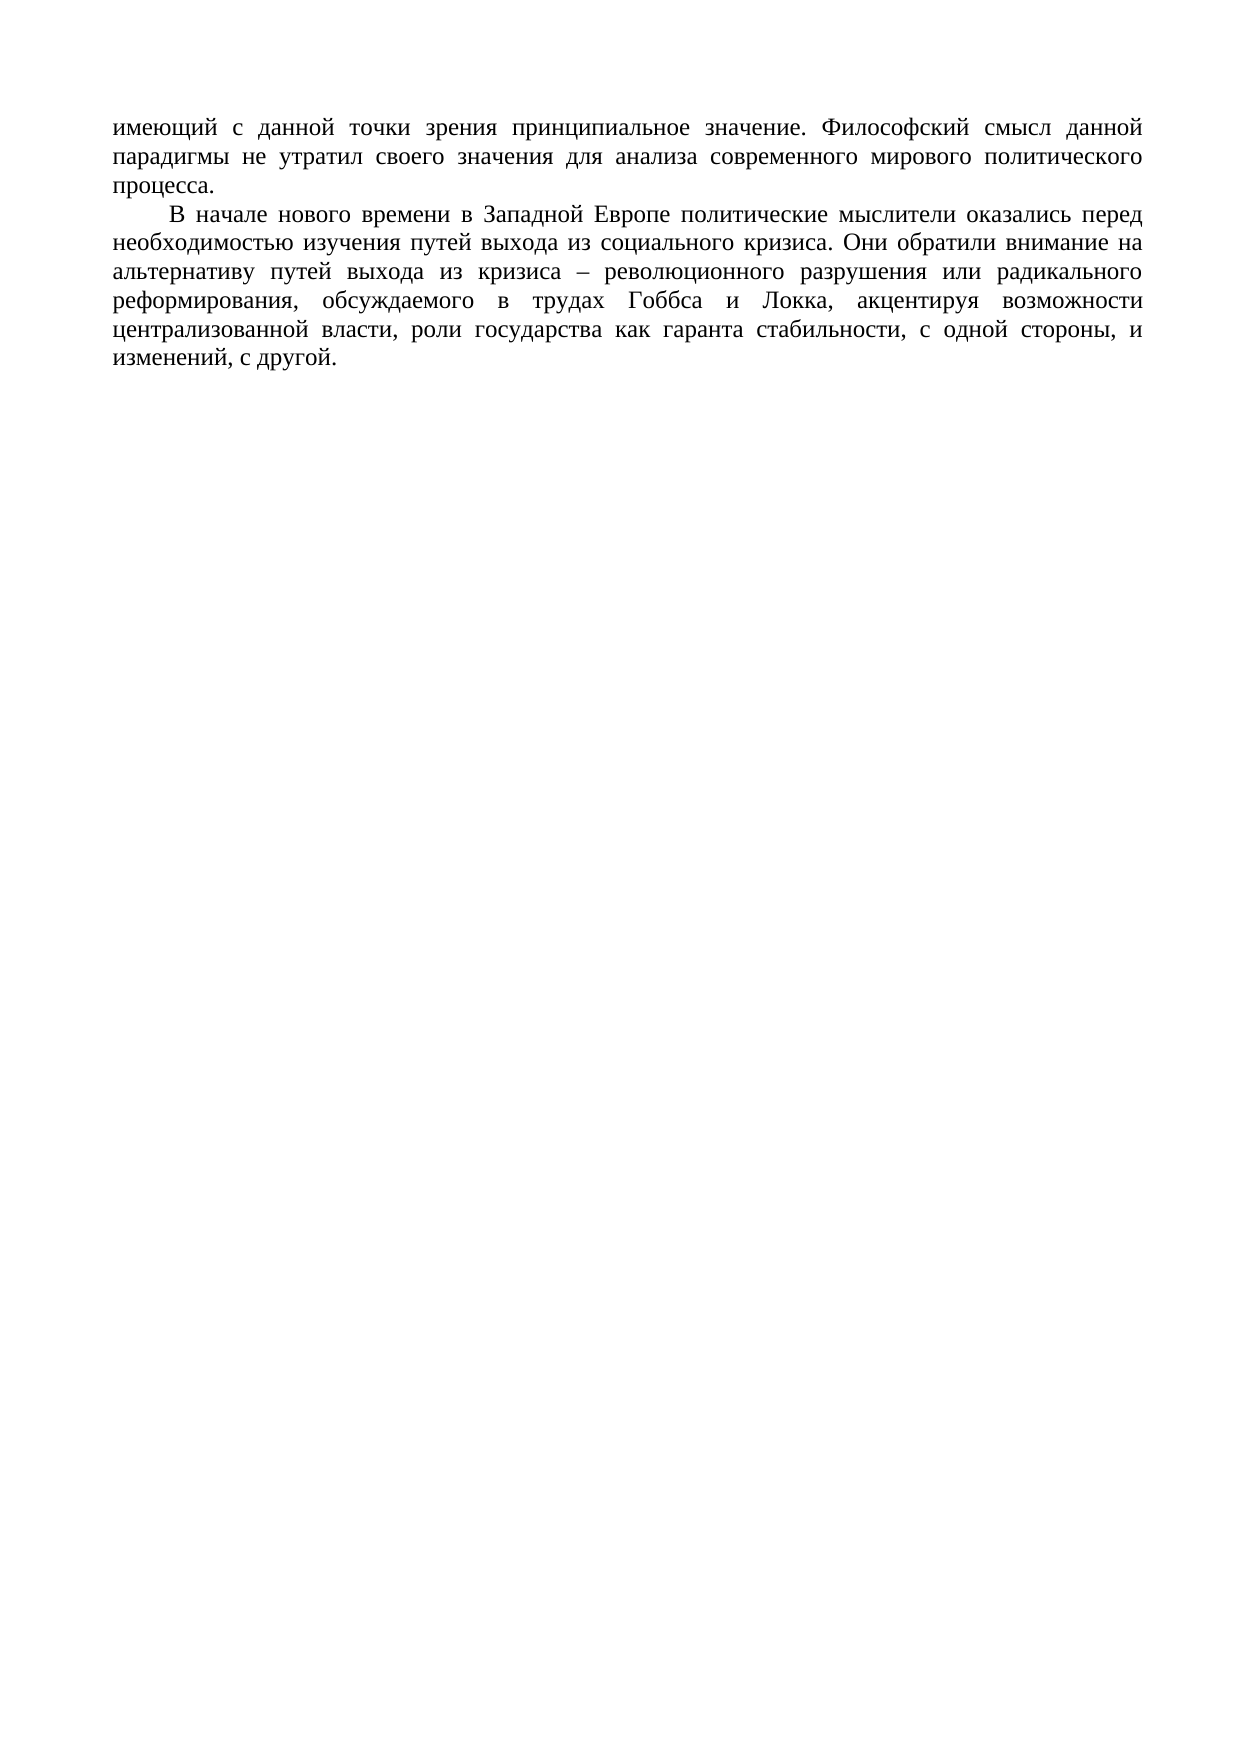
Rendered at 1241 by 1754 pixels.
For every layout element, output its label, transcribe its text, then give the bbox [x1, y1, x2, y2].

text В начале нового времени в Западной Европе политические мыслители оказались перед необходимостью изучения путей выхода из социального кризиса. Они обратили внимание на альтернативу путей выхода из кризиса – революционного разрушения или радикального реформирования, обсуждаемого в трудах Гоббса и Локка, акцентируя возможности централизованной власти, роли государства как гаранта стабильности, с одной стороны, и изменений, с другой. [112, 199, 1144, 371]
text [112, 112, 1144, 199]
